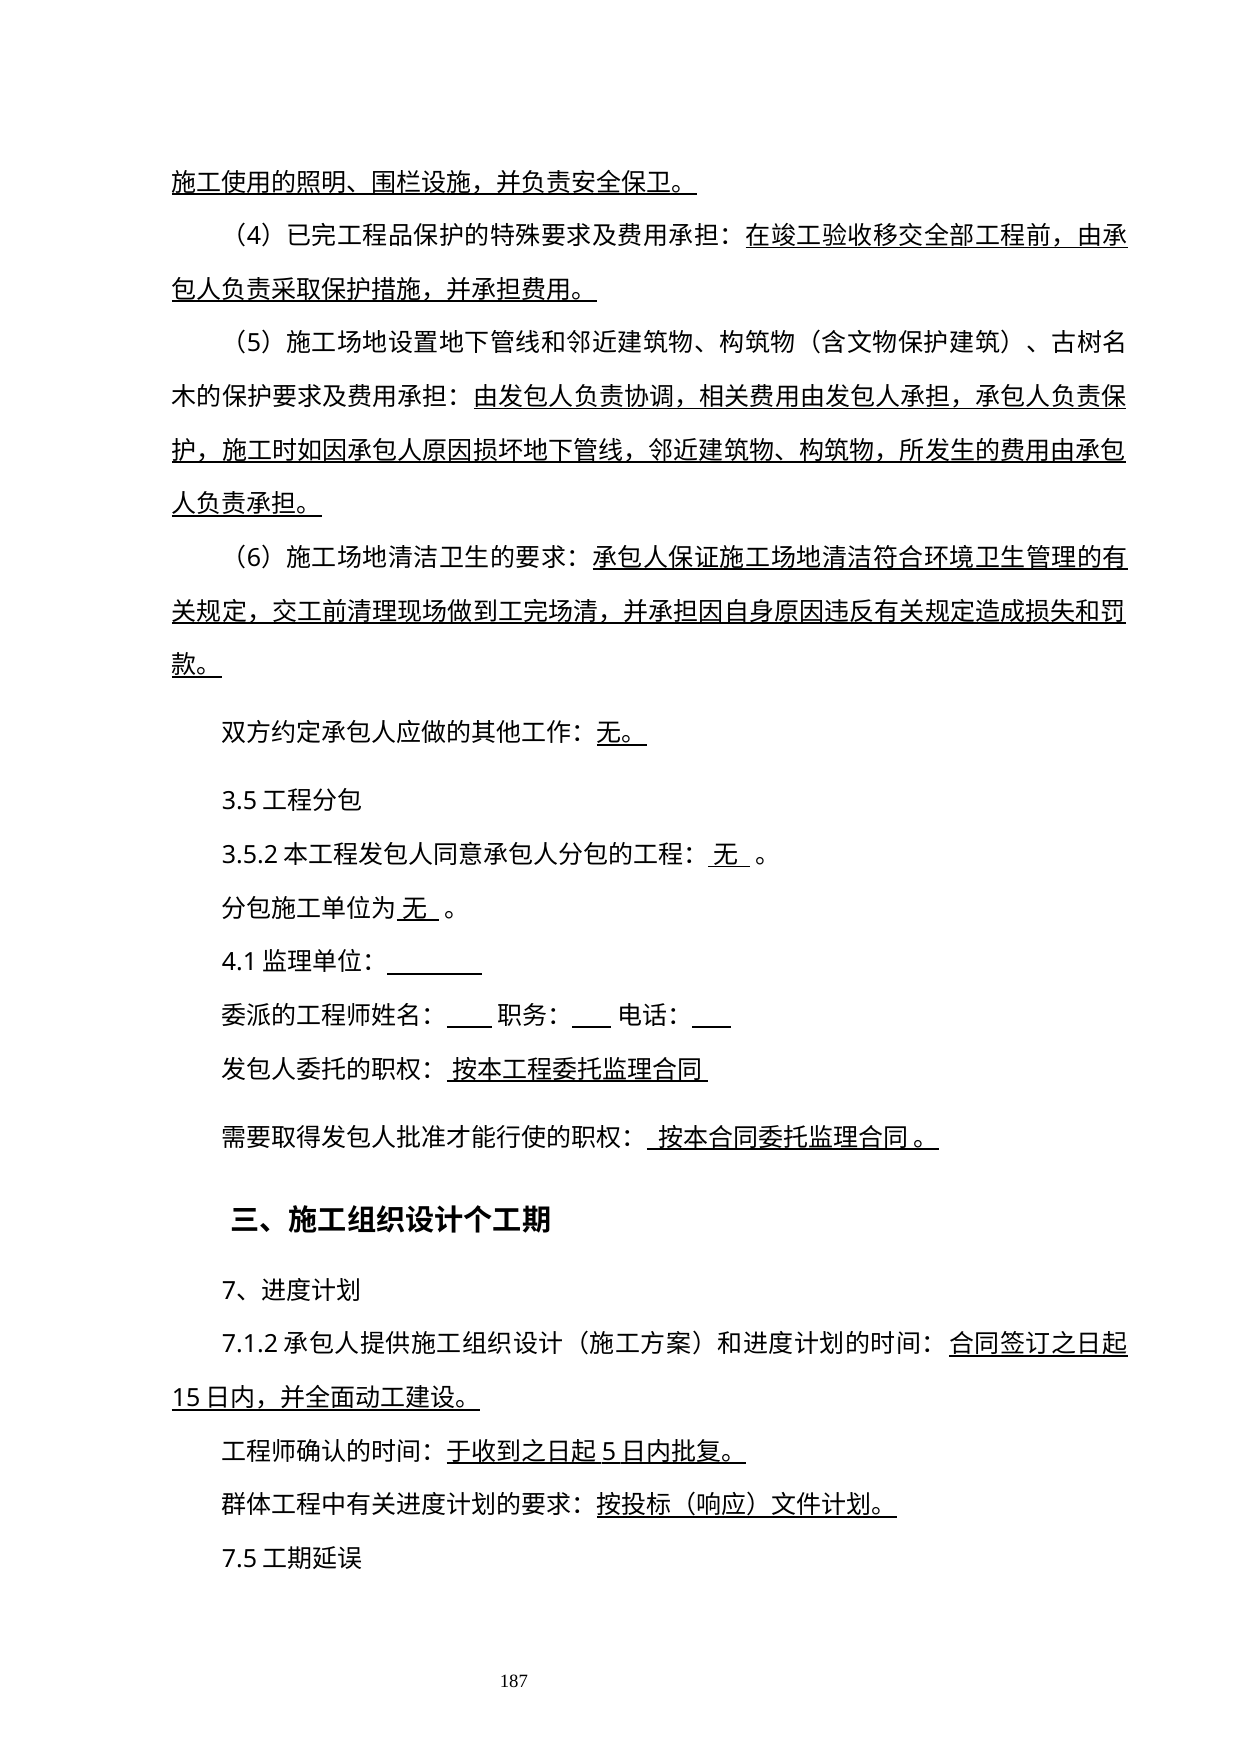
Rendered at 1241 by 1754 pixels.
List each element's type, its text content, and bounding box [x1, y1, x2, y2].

text 7、进度计划 [172, 1270, 1128, 1307]
text 7.5工期延误 [172, 1538, 1128, 1575]
text 7.1.2承包人提供施工组织设计（施工方案）和进度计划的时间：合同签订之日起15日内，并全面动工建设。 [172, 1324, 1128, 1414]
text 3.5工程分包 [172, 781, 1128, 817]
text 群体工程中有关进度计划的要求：按投标（响应）文件计划。 [172, 1485, 1128, 1521]
text 工程师确认的时间：于收到之日起5日内批复。 [172, 1431, 1128, 1467]
text 4.1监理单位： [172, 942, 1128, 978]
list 施工场地设置地下管线和邻近建筑物、构筑物（含文物保护建筑）、古树名木的保护要求及费用承担：由发包人负责协调，相关费用由发包人承担，承包人负责保护，施工时如因承包人原因损坏地下管线，邻近建筑物、构筑物，所发生的费用由承包人负责承担。 [172, 323, 1128, 520]
text 三、施工组织设计个工期 [172, 1185, 1128, 1250]
list 已完工程品保护的特殊要求及费用承担：在竣工验收移交全部工程前，由承包人负责采取保护措施，并承担费用。 [172, 216, 1128, 306]
text 3.5.2本工程发包人同意承包人分包的工程： 无 。 [172, 834, 1128, 871]
text 分包施工单位为 无 。 [172, 888, 1128, 924]
text 发包人委托的职权： 按本工程委托监理合同 [172, 1049, 1128, 1085]
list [172, 162, 1128, 198]
text 双方约定承包人应做的其他工作：无。 [172, 698, 1128, 763]
text 委派的工程师姓名： 职务： 电话： [172, 995, 1128, 1032]
list 施工场地清洁卫生的要求：承包人保证施工场地清洁符合环境卫生管理的有关规定，交工前清理现场做到工完场清，并承担因自身原因违反有关规定造成损失和罚款。 [172, 537, 1128, 681]
text 需要取得发包人批准才能行使的职权： 按本合同委托监理合同 。 [172, 1103, 1128, 1168]
